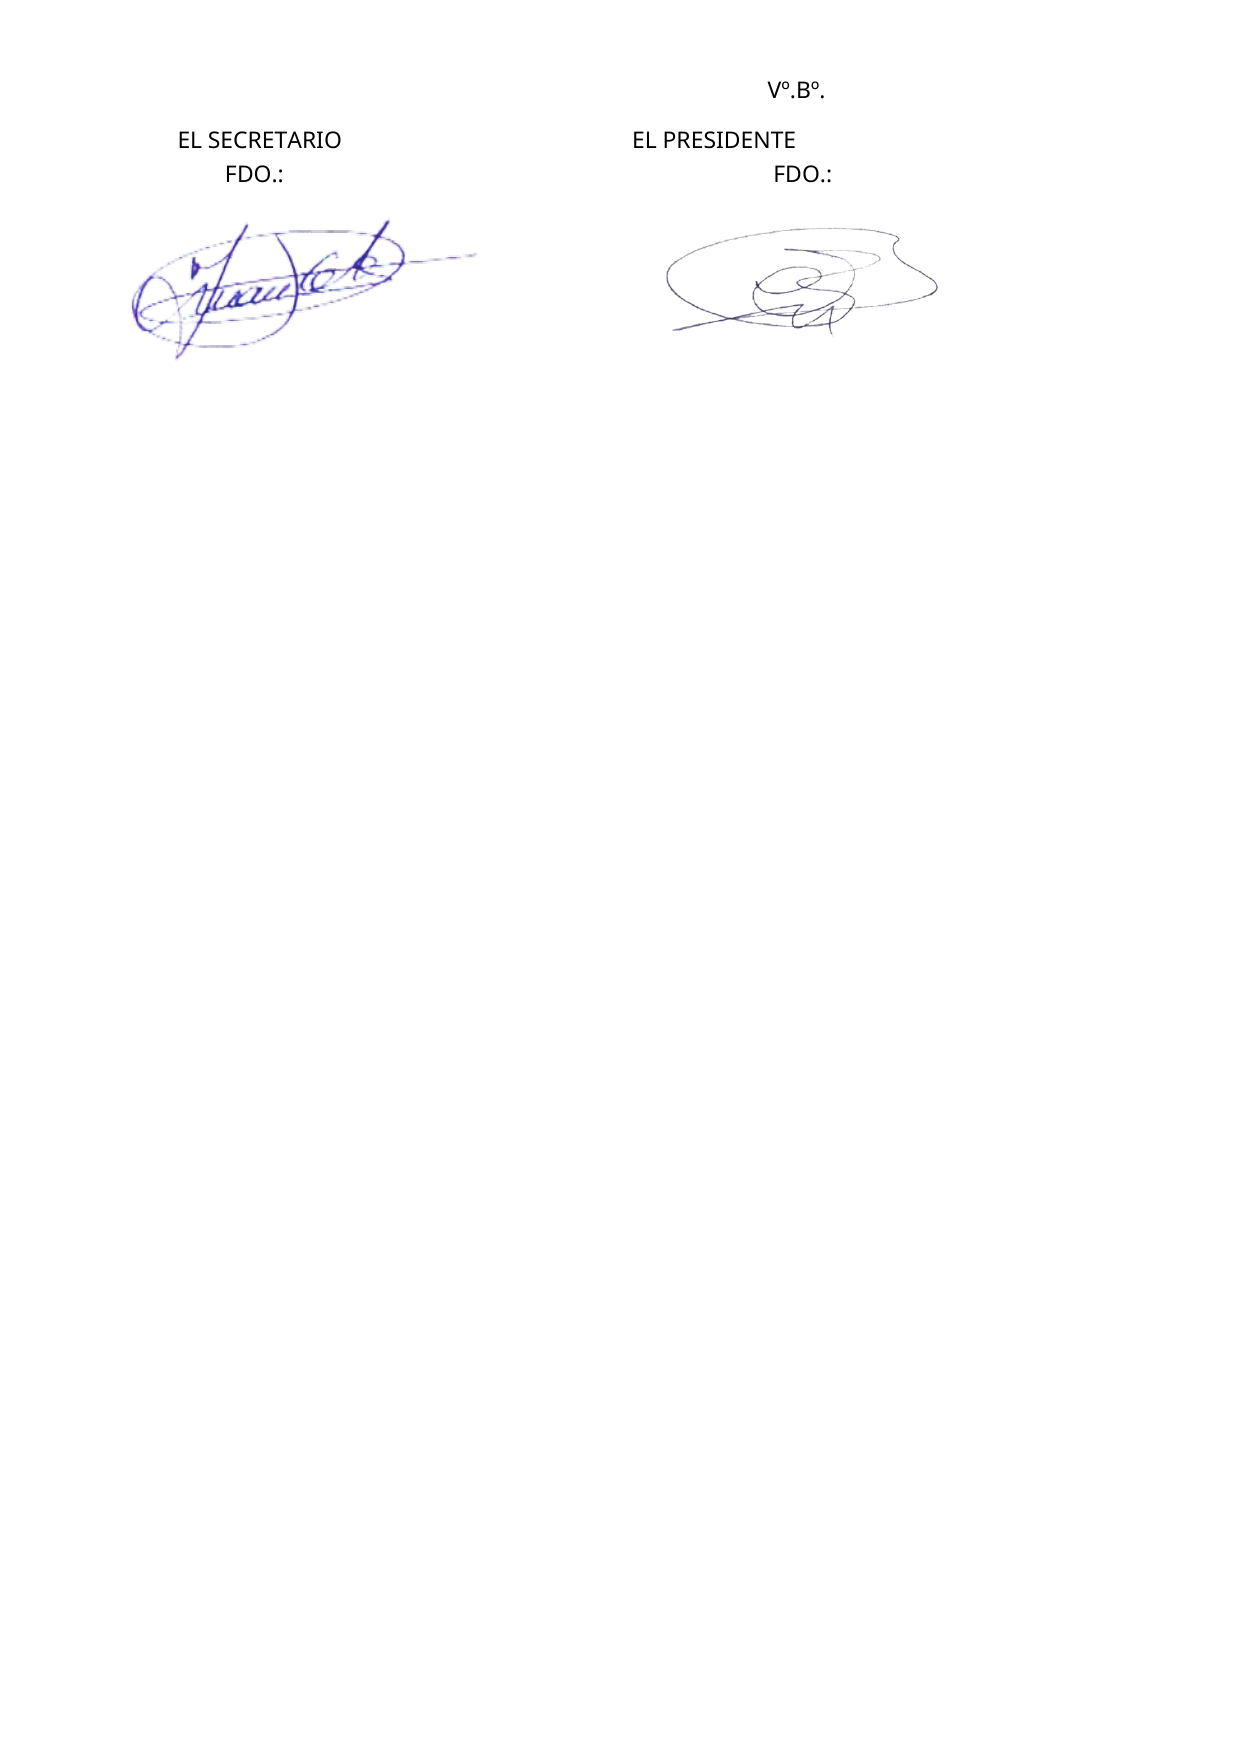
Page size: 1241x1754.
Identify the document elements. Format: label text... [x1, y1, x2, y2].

text Vº.Bº. [177, 74, 1093, 105]
picture [67, 160, 529, 412]
text EL SECRETARIO EL PRESIDENTE FDO.: FDO.: [177, 124, 1093, 189]
picture [608, 212, 1012, 357]
